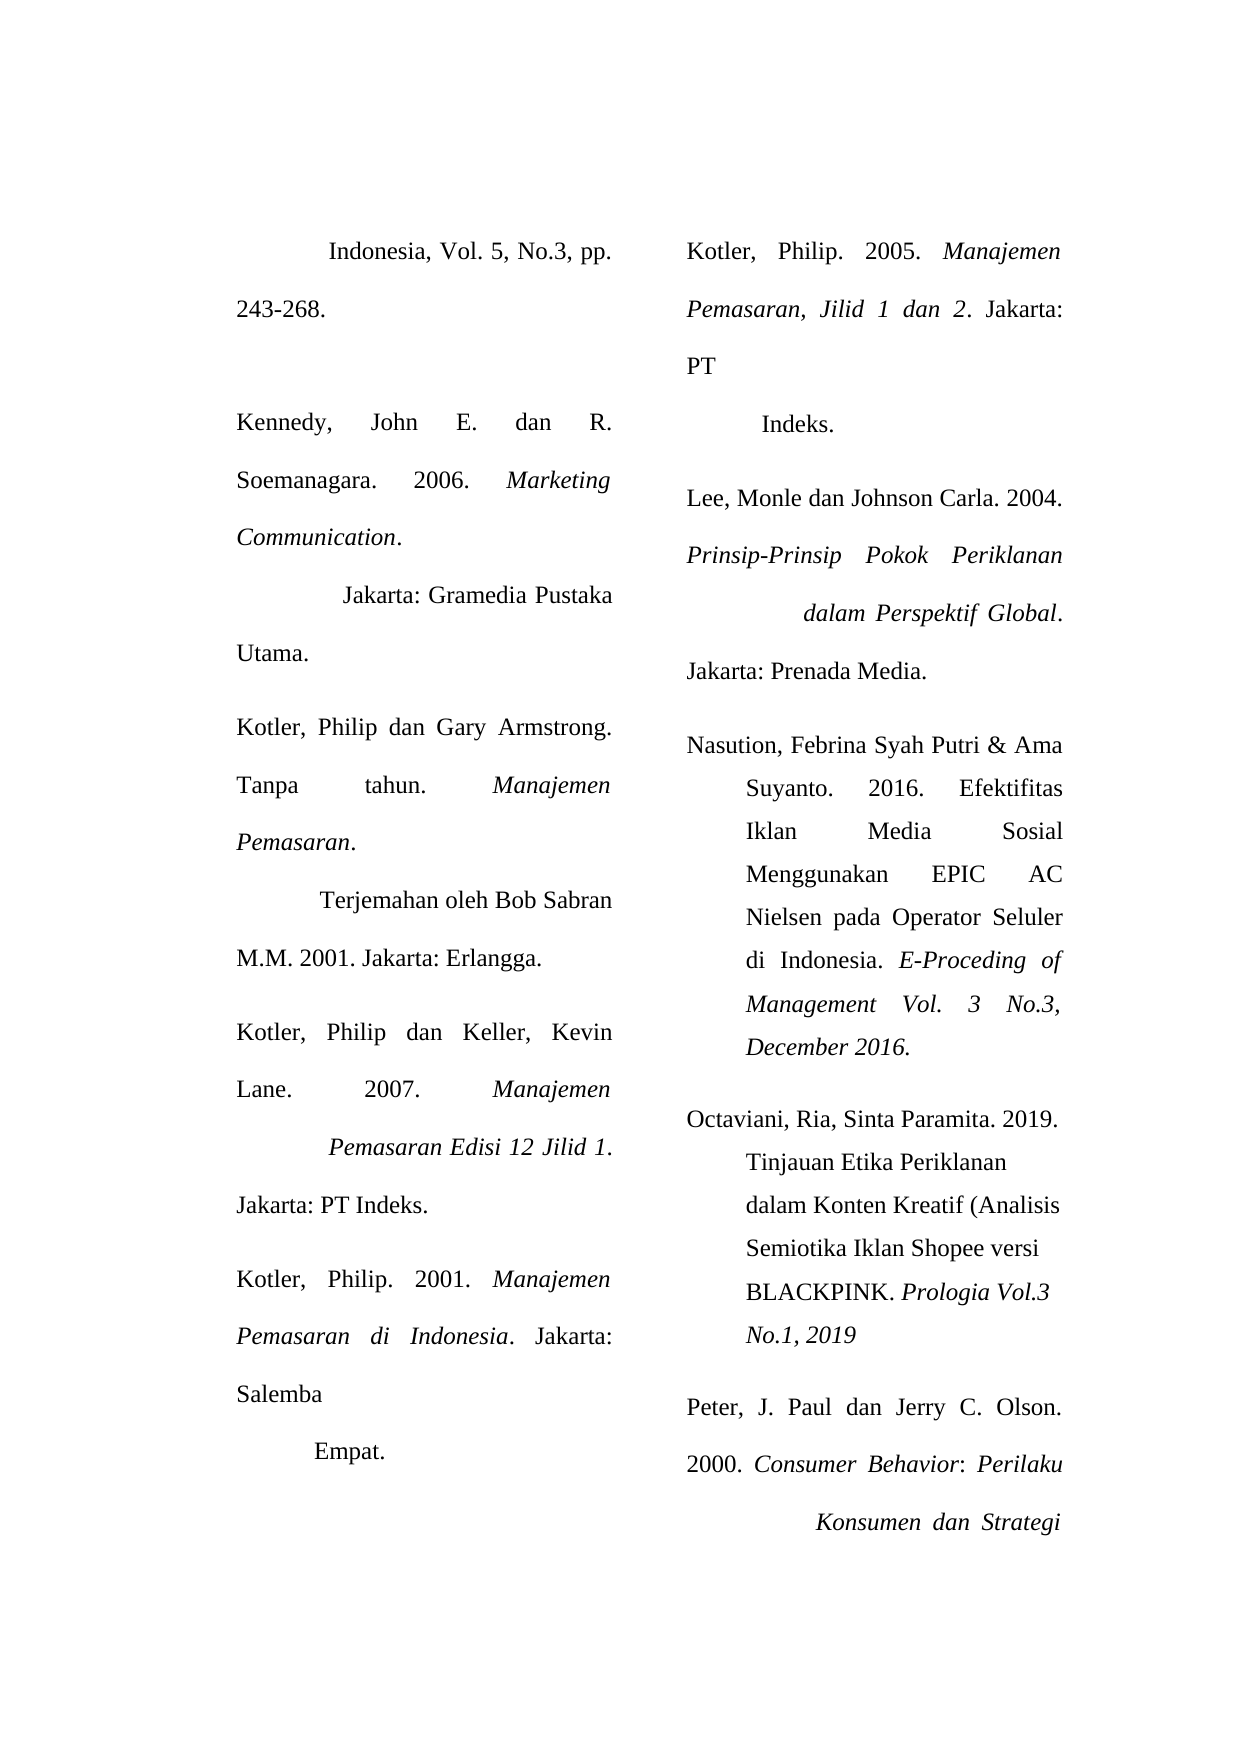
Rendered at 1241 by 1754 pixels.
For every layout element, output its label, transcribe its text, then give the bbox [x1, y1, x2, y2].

text Octaviani, Ria, Sinta Paramita. 2019. Tinjauan Etika Periklanan dalam Konten Kreatif (Analisis Semiotika Iklan Shopee versi BLACKPINK. Prologia Vol.3 No.1, 2019 [686, 1104, 1063, 1348]
text Kotler, Philip. 2001. Manajemen Pemasaran di Indonesia. Jakarta: Salemba Empat. [236, 1264, 613, 1465]
text Kotler, Philip. 2005. Manajemen Pemasaran, Jilid 1 dan 2. Jakarta: PT Indeks. [686, 236, 1063, 437]
text Lee, Monle dan Johnson Carla. 2004. Prinsip-Prinsip Pokok Periklanan dalam Perspektif Global. Jakarta: Prenada Media. [686, 483, 1063, 684]
text Kotler, Philip dan Gary Armstrong. Tanpa tahun. Manajemen Pemasaran. Terjemahan oleh Bob Sabran M.M. 2001. Jakarta: Erlangga. [236, 712, 613, 971]
text Nasution, Febrina Syah Putri & Ama Suyanto. 2016. Efektifitas Iklan Media Sosial Menggunakan EPIC AC Nielsen pada Operator Seluler di Indonesia. E-Proceding of Management Vol. 3 No.3, December 2016. [686, 730, 1063, 1061]
text Kotler, Philip dan Keller, Kevin Lane. 2007. Manajemen Pemasaran Edisi 12 Jilid 1. Jakarta: PT Indeks. [236, 1017, 613, 1218]
